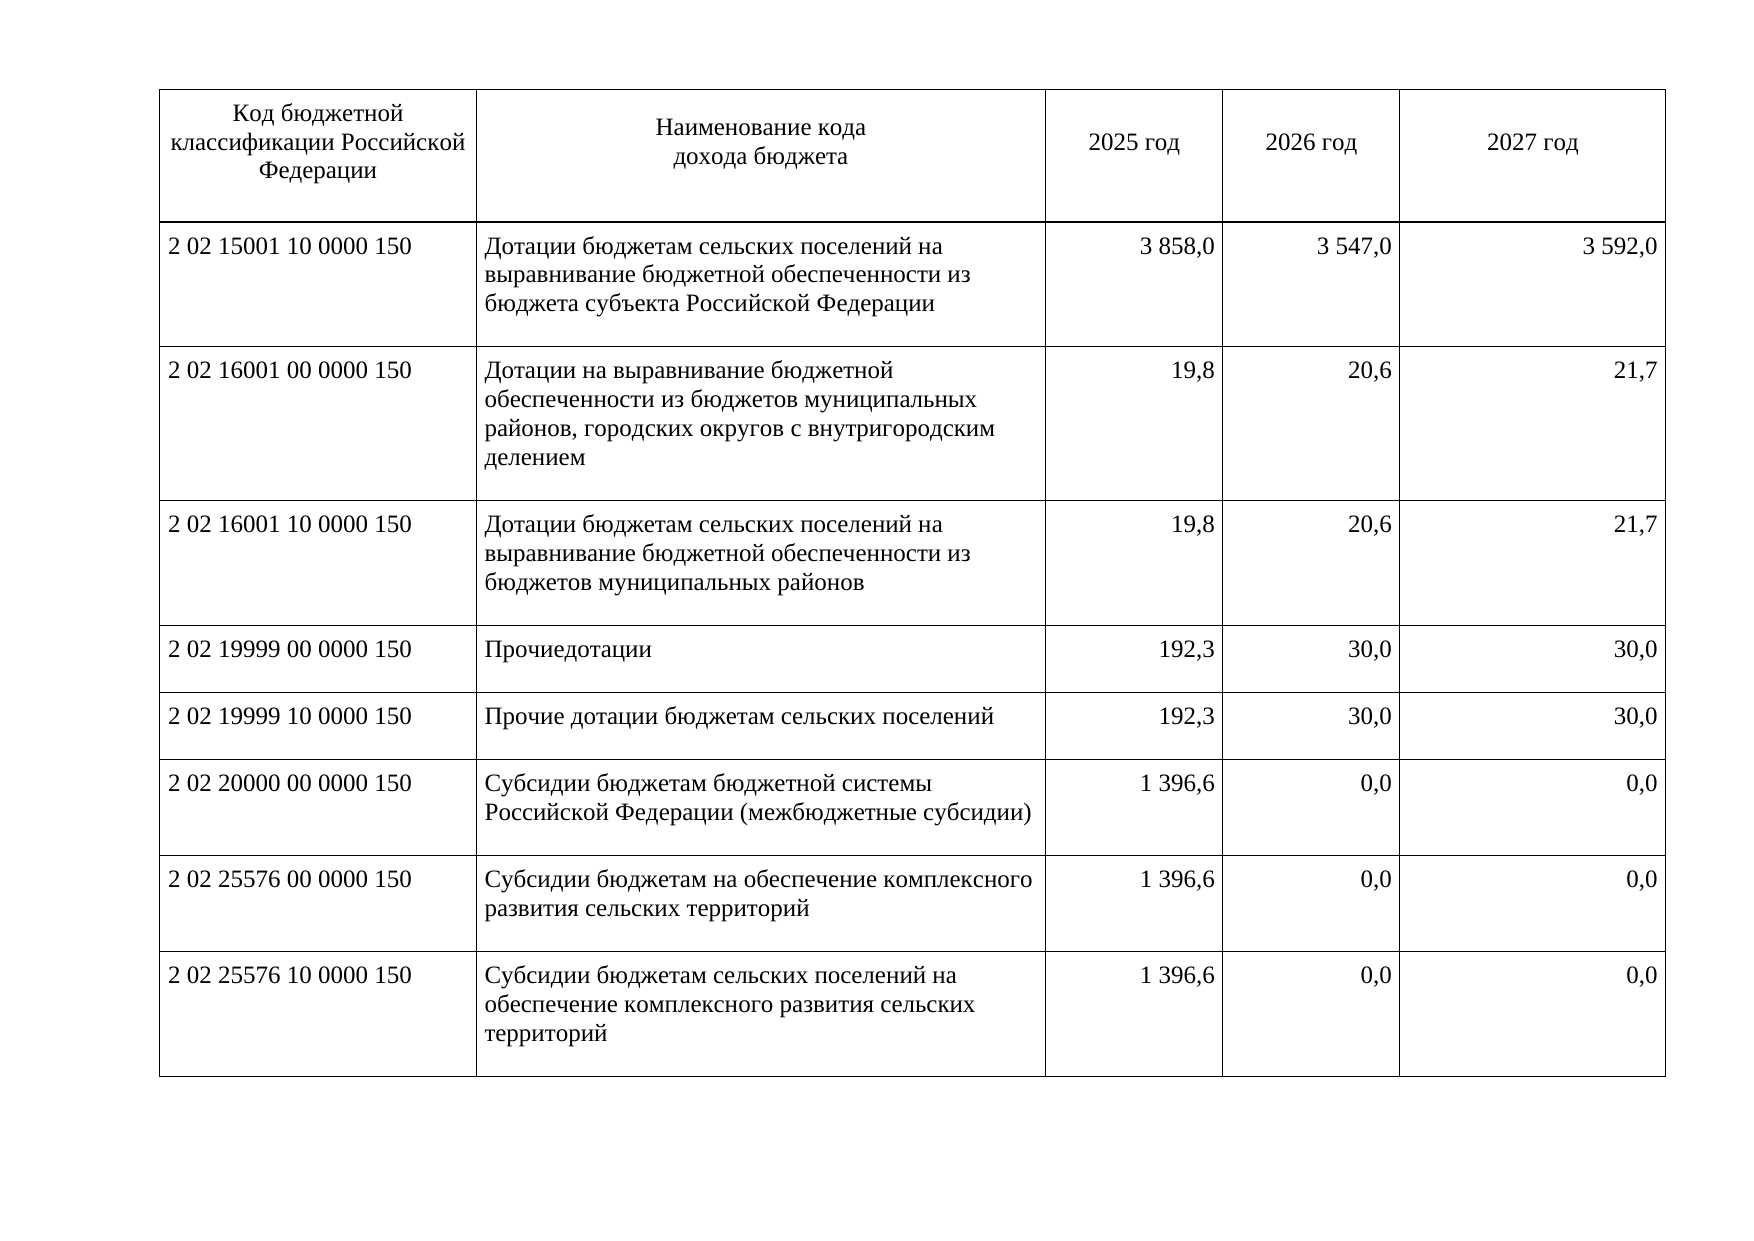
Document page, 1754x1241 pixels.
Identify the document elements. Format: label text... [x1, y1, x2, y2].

table_cell 3 547,0 [1223, 223, 1399, 346]
table_cell 2 02 15001 10 0000 150 [160, 223, 476, 346]
table_cell 2 02 25576 00 0000 150 [160, 856, 476, 951]
table_cell 0,0 [1223, 856, 1399, 951]
table_cell 2 02 19999 10 0000 150 [160, 693, 476, 759]
table_cell 30,0 [1223, 693, 1399, 759]
table_cell 1 396,6 [1046, 856, 1222, 951]
table_cell 30,0 [1223, 626, 1399, 692]
table_cell 21,7 [1400, 501, 1665, 624]
table_header [1400, 90, 1665, 221]
table_cell 19,8 [1046, 501, 1222, 624]
table_cell 2 02 16001 00 0000 150 [160, 347, 476, 500]
table_cell 21,7 [1400, 347, 1665, 500]
table_cell Субсидии бюджетам сельских поселений на обеспечение комплексного развития сельских территорий [477, 952, 1045, 1076]
table_cell 192,3 [1046, 626, 1222, 692]
table_header [477, 90, 1045, 221]
table_cell Прочиедотации [477, 626, 1045, 692]
table_cell 0,0 [1400, 952, 1665, 1076]
table_cell Дотации бюджетам сельских поселений на выравнивание бюджетной обеспеченности из бюджетов муниципальных районов [477, 501, 1045, 624]
table_cell 20,6 [1223, 347, 1399, 500]
table_cell 2 02 19999 00 0000 150 [160, 626, 476, 692]
table_cell 0,0 [1400, 760, 1665, 855]
table_cell 3 592,0 [1400, 223, 1665, 346]
table_cell Дотации бюджетам сельских поселений на выравнивание бюджетной обеспеченности из бюджета субъекта Российской Федерации [477, 223, 1045, 346]
table_cell 20,6 [1223, 501, 1399, 624]
table_cell 0,0 [1223, 760, 1399, 855]
table_cell 2 02 20000 00 0000 150 [160, 760, 476, 855]
table_cell 2 02 16001 10 0000 150 [160, 501, 476, 624]
table_cell Субсидии бюджетам бюджетной системы Российской Федерации (межбюджетные субсидии) [477, 760, 1045, 855]
table_header [160, 90, 476, 221]
table_cell 30,0 [1400, 626, 1665, 692]
table_cell 192,3 [1046, 693, 1222, 759]
table_cell 1 396,6 [1046, 952, 1222, 1076]
table_header [1046, 90, 1222, 221]
table_cell 0,0 [1400, 856, 1665, 951]
table_cell 3 858,0 [1046, 223, 1222, 346]
table_header [1223, 90, 1399, 221]
table_cell 0,0 [1223, 952, 1399, 1076]
table_cell 1 396,6 [1046, 760, 1222, 855]
table_cell Субсидии бюджетам на обеспечение комплексного развития сельских территорий [477, 856, 1045, 951]
table_cell Прочие дотации бюджетам сельских поселений [477, 693, 1045, 759]
table_cell 30,0 [1400, 693, 1665, 759]
table_cell 2 02 25576 10 0000 150 [160, 952, 476, 1076]
table_cell Дотации на выравнивание бюджетной обеспеченности из бюджетов муниципальных районов, городских округов с внутригородским делением [477, 347, 1045, 500]
table_cell 19,8 [1046, 347, 1222, 500]
